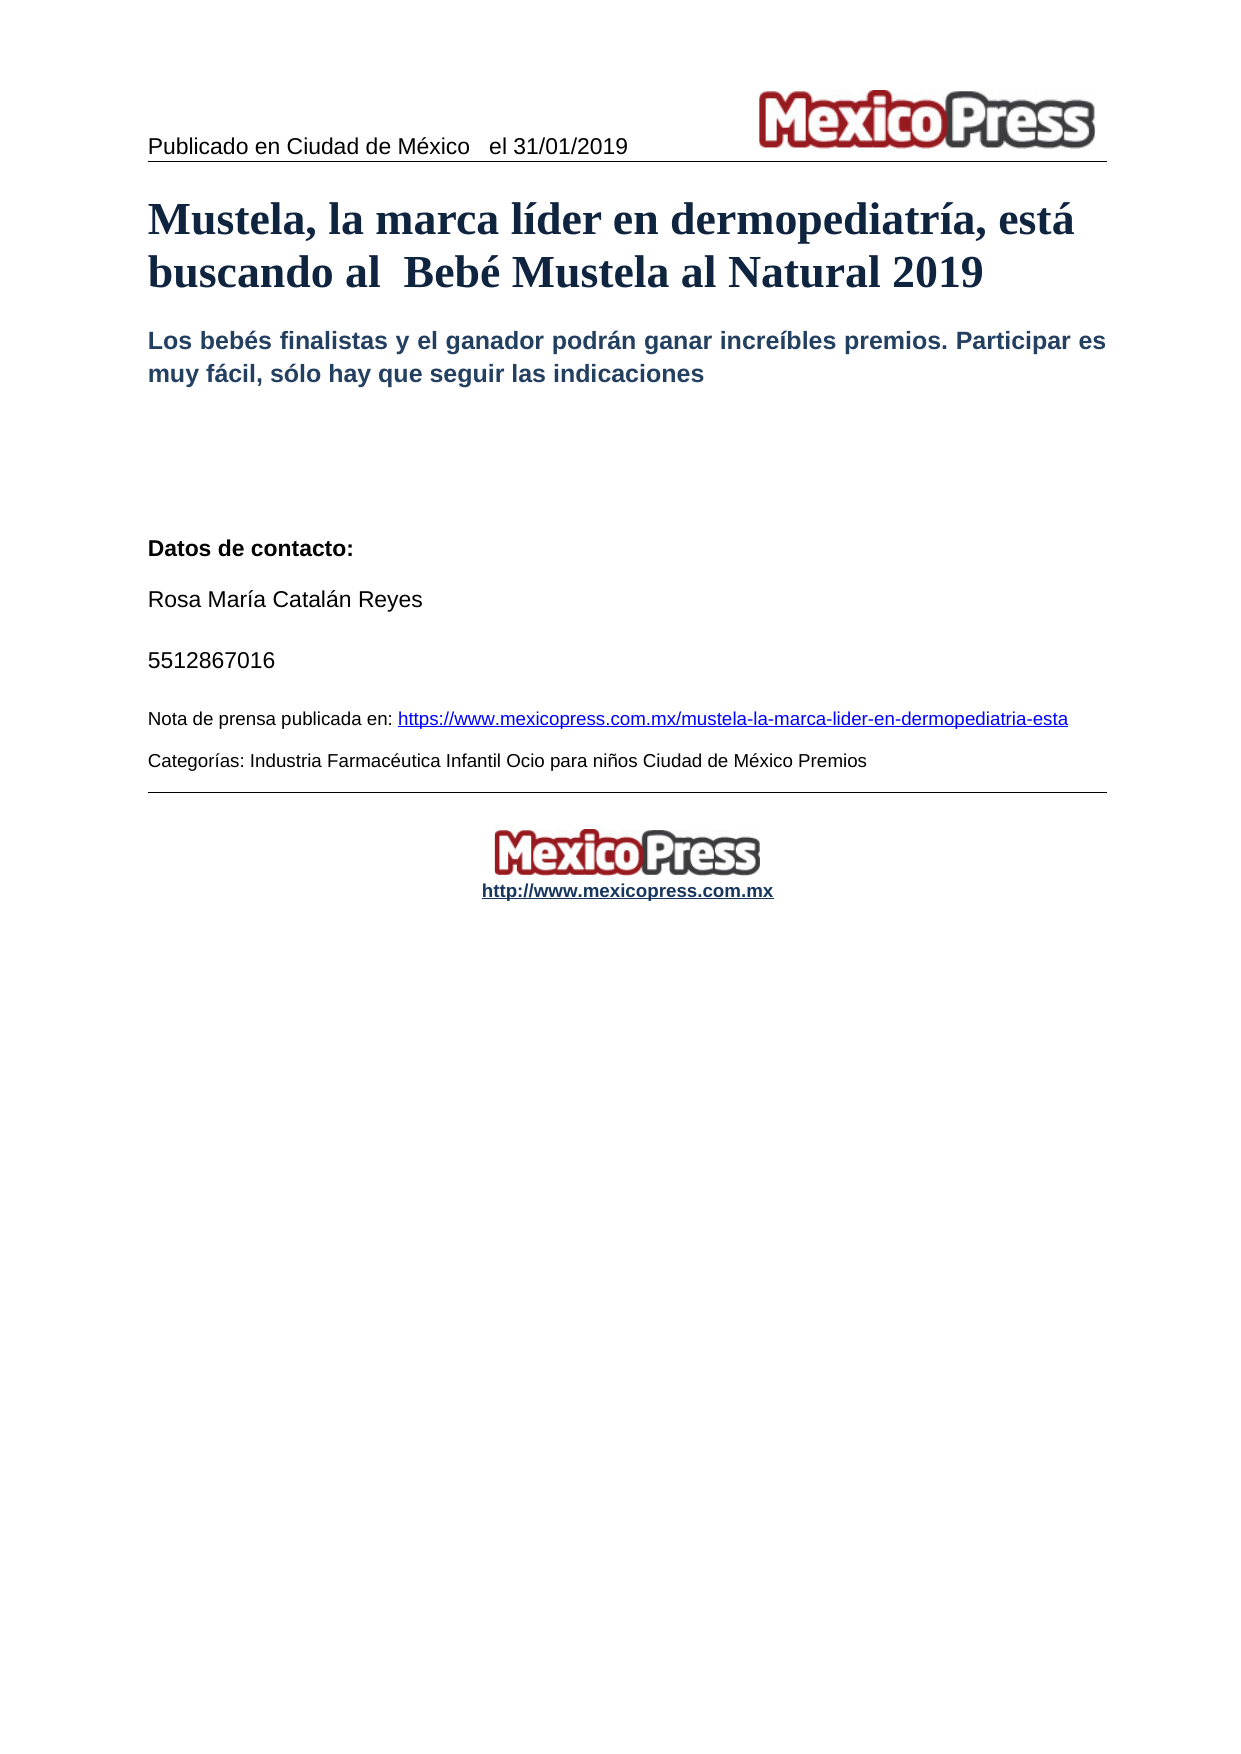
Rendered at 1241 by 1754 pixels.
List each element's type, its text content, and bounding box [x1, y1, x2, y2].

text Nota de prensa publicada en: https://www.mexicopress.com.mx/mustela-la-marca-lider-en-dermopediatria-esta [148, 707, 1107, 729]
text Categorías: Industria Farmacéutica Infantil Ocio para niños Ciudad de México Premios [148, 750, 1107, 771]
subtitle Mustela, la marca líder en dermopediatría, está buscando al Bebé Mustela al Natural 2019 [148, 192, 1107, 297]
picture [494, 829, 760, 876]
text Publicado en Ciudad de México el 31/01/2019 [148, 133, 1107, 161]
subtitle Los bebés finalistas y el ganador podrán ganar increíbles premios. Participar es muy fácil, sólo hay que seguir las indicaciones [148, 326, 1107, 388]
text 5512867016 [148, 647, 1063, 673]
text Datos de contacto: [148, 535, 1107, 562]
text Rosa María Catalán Reyes [148, 586, 1063, 613]
text http://www.mexicopress.com.mx [148, 879, 1107, 901]
picture [759, 90, 1096, 133]
